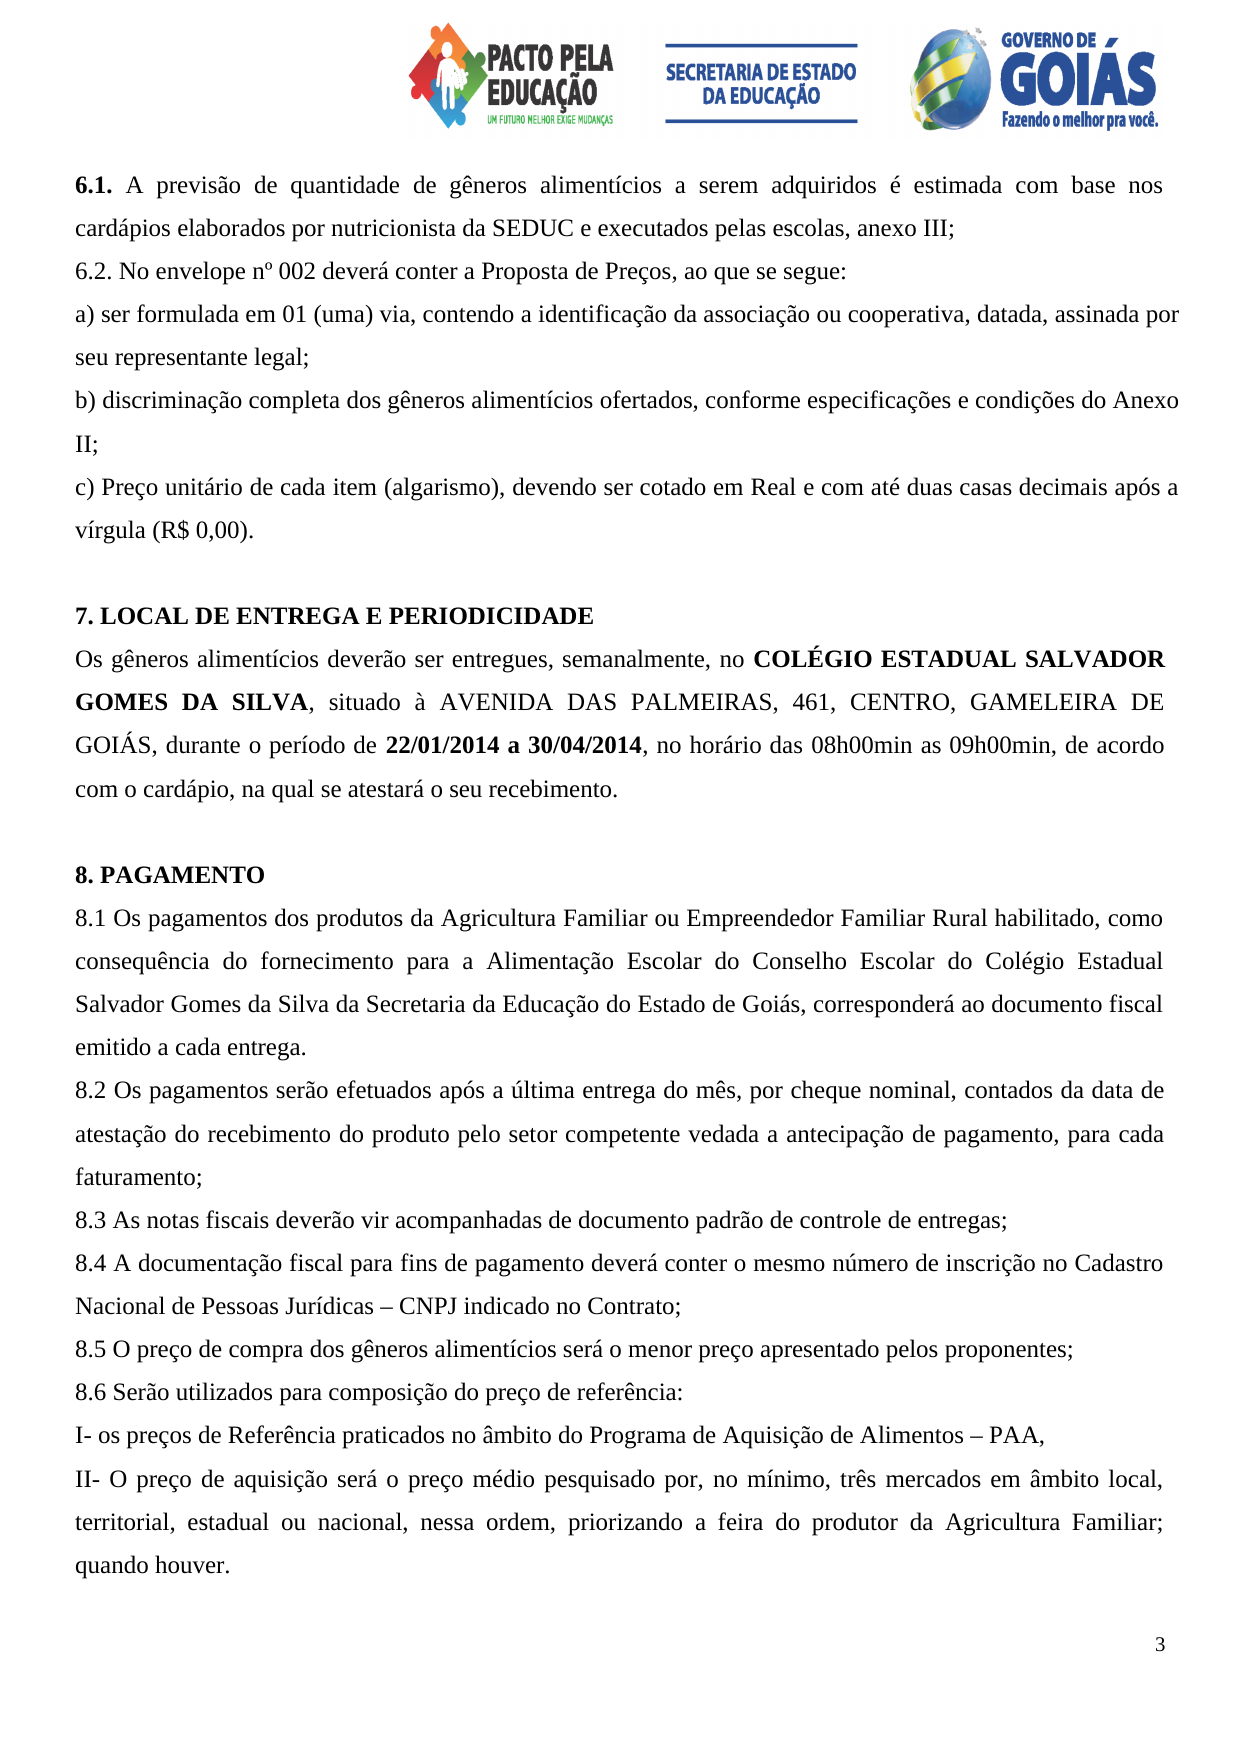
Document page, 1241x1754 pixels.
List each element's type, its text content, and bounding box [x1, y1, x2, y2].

text 8.5 O preço de compra dos gêneros alimentícios será o menor preço apresentado pelos proponentes; [75, 1334, 1165, 1363]
text b) discriminação completa dos gêneros alimentícios ofertados, conforme especificações e condições do Anexo II; [75, 386, 1180, 457]
text c) Preço unitário de cada item (algarismo), devendo ser cotado em Real e com até duas casas decimais após a vírgula (R$ 0,00). [75, 472, 1180, 544]
text documentação fiscal para fins de pagamento deverá conter o mesmo número de inscrição no Cadastro Nacional de Pessoas Jurídicas – CNPJ indicado no Contrato; [75, 1248, 1165, 1320]
text a) ser formulada em 01 (uma) via, contendo a identificação da associação ou cooperativa, datada, assinada por seu representante legal; [75, 299, 1180, 371]
text I- os preços de Referência praticados no âmbito do Programa de Aquisição de Alimentos – PAA, [75, 1421, 1165, 1449]
text 8. PAGAMENTO [75, 860, 1180, 889]
text 6.1. A previsão de quantidade de gêneros alimentícios a serem adquiridos é estimada com base nos cardápios elaborados por nutricionista da SEDUC e executados pelas escolas, anexo III; [75, 170, 1165, 242]
text 8.2 Os pagamentos serão efetuados após a última entrega do mês, por cheque nominal, contados da data de atestação do recebimento do produto pelo setor competente vedada a antecipação de pagamento, para cada faturamento; [75, 1076, 1165, 1191]
text Os gêneros alimentícios deverão ser entregues, semanalmente, no COLÉGIO ESTADUAL SALVADOR GOMES DA SILVA, situado à AVENIDA DAS PALMEIRAS, 461, CENTRO, GAMELEIRA DE GOIÁS, durante o período de 22/01/2014 a 30/04/2014, no horário das 08h00min as 09h00min, de acordo com o cardápio, na qual se atestará o seu recebimento. [75, 644, 1165, 802]
text 6.2. No envelope nº 002 deverá conter a Proposta de Preços, ao que se segue: [75, 256, 1180, 285]
text 8.6 Serão utilizados para composição do preço de referência: [75, 1377, 1165, 1406]
text 8.3 As notas fiscais deverão vir acompanhadas de documento padrão de controle de entregas; [75, 1205, 1165, 1234]
text 8.1 Os pagamentos dos produtos da Agricultura Familiar ou Empreendedor Familiar Rural habilitado, como consequência do fornecimento para a Alimentação Escolar do Conselho Escolar do Colégio Estadual Salvador Gomes da Silva da Secretaria da Educação do Estado de Goiás, corresponderá ao documento fiscal emitido a cada entrega. [75, 903, 1165, 1061]
text II- O preço de aquisição será o preço médio pesquisado por, no mínimo, três mercados em âmbito local, territorial, estadual ou nacional, nessa ordem, priorizando a feira do produtor da Agricultura Familiar; quando houver. [75, 1464, 1165, 1579]
text 7. LOCAL DE ENTREGA E PERIODICIDADE [75, 601, 1180, 630]
